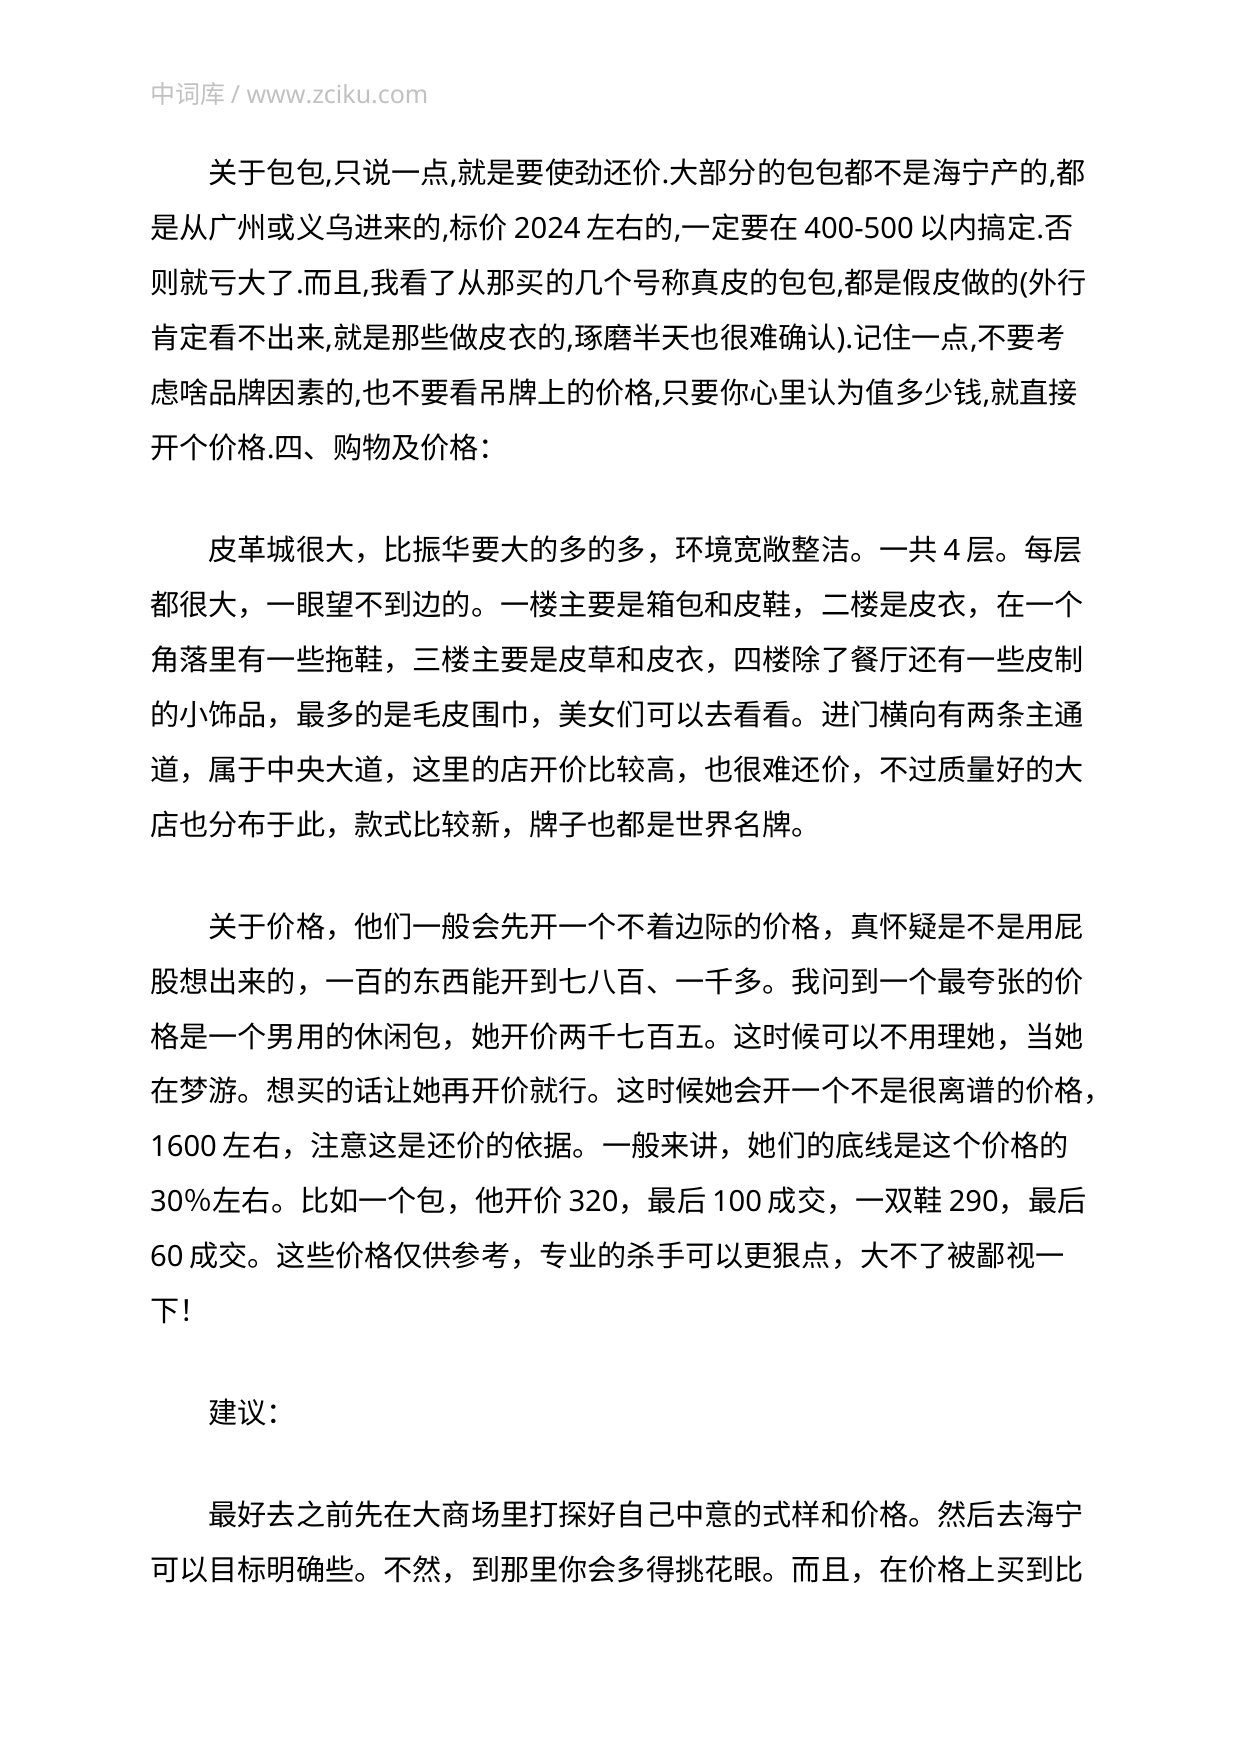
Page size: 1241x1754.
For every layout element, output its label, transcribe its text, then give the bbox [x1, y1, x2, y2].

text 关于包包,只说一点,就是要使劲还价.大部分的包包都不是海宁产的,都是从广州或义乌进来的,标价2024左右的,一定要在400-500以内搞定.否则就亏大了.而且,我看了从那买的几个号称真皮的包包,都是假皮做的(外行肯定看不出来,就是那些做皮衣的,琢磨半天也很难确认).记住一点,不要考虑啥品牌因素的,也不要看吊牌上的价格,只要你心里认为值多少钱,就直接开个价格.四、购物及价格： [150, 150, 1090, 467]
text 皮革城很大，比振华要大的多的多，环境宽敞整洁。一共4层。每层都很大，一眼望不到边的。一楼主要是箱包和皮鞋，二楼是皮衣，在一个角落里有一些拖鞋，三楼主要是皮草和皮衣，四楼除了餐厅还有一些皮制的小饰品，最多的是毛皮围巾，美女们可以去看看。进门横向有两条主通道，属于中央大道，这里的店开价比较高，也很难还价，不过质量好的大店也分布于此，款式比较新，牌子也都是世界名牌。 [150, 527, 1090, 844]
text 建议： [150, 1390, 1090, 1432]
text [150, 1491, 1090, 1589]
text 关于价格，他们一般会先开一个不着边际的价格，真怀疑是不是用屁股想出来的，一百的东西能开到七八百、一千多。我问到一个最夸张的价格是一个男用的休闲包，她开价两千七百五。这时候可以不用理她，当她在梦游。想买的话让她再开价就行。这时候她会开一个不是很离谱的价格，1600左右，注意这是还价的依据。一般来讲，她们的底线是这个价格的30％左右。比如一个包，他开价320，最后100成交，一双鞋290，最后60成交。这些价格仅供参考，专业的杀手可以更狠点，大不了被鄙视一下！ [150, 903, 1090, 1330]
